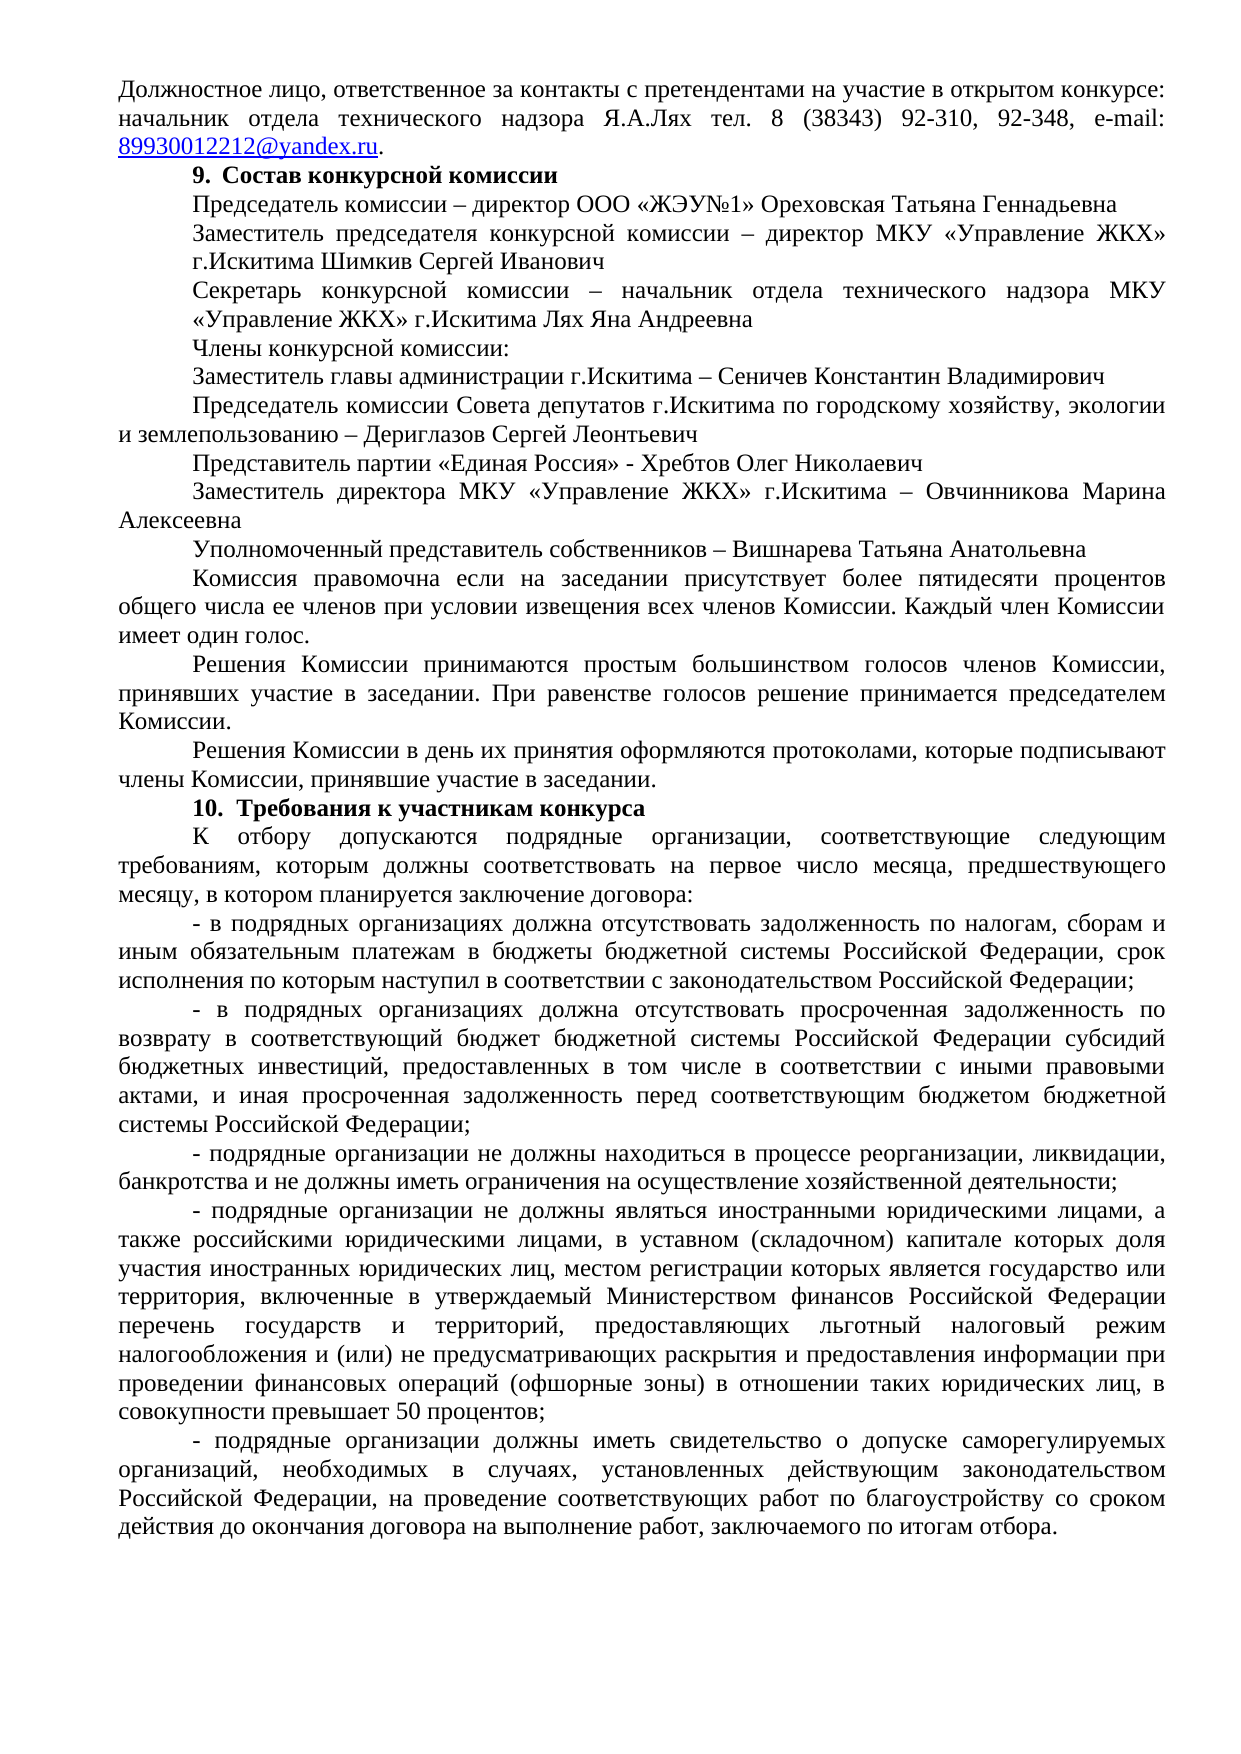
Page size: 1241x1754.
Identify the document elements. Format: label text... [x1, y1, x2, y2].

text - в подрядных организациях должна отсутствовать задолженность по налогам, сборам и иным обязательным платежам в бюджеты бюджетной системы Российской Федерации, срок исполнения по которым наступил в соответствии с законодательством Российской Федерации; [118, 908, 1167, 994]
text - подрядные организации не должны являться иностранными юридическими лицами, а также российскими юридическими лицами, в уставном (складочном) капитале которых доля участия иностранных юридических лиц, местом регистрации которых является государство или территория, включенные в утверждаемый Министерством финансов Российской Федерации перечень государств и территорий, предоставляющих льготный налоговый режим налогообложения и (или) не предусматривающих раскрытия и предоставления информации при проведении финансовых операций (офшорные зоны) в отношении таких юридических лиц, в совокупности превышает 50 процентов; [118, 1195, 1167, 1425]
text - в подрядных организациях должна отсутствовать просроченная задолженность по возврату в соответствующий бюджет бюджетной системы Российской Федерации субсидий бюджетных инвестиций, предоставленных в том числе в соответствии с иными правовыми актами, и иная просроченная задолженность перед соответствующим бюджетом бюджетной системы Российской Федерации; [118, 994, 1167, 1138]
list Решения Комиссии в день их принятия оформляются протоколами, которые подписывают члены Комиссии, принявшие участие в заседании. [118, 735, 1167, 793]
text Заместитель главы администрации г.Искитима – Сеничев Константин Владимирович [118, 361, 1167, 390]
list Уполномоченный представитель собственников – Вишнарева Татьяна Анатольевна [118, 534, 1167, 563]
list Решения Комиссии принимаются простым большинством голосов членов Комиссии, принявших участие в заседании. При равенстве голосов решение принимается председателем Комиссии. [118, 649, 1167, 735]
list Состав конкурсной комиссии [118, 160, 1167, 189]
text - подрядные организации не должны находиться в процессе реорганизации, ликвидации, банкротства и не должны иметь ограничения на осуществление хозяйственной деятельности; [118, 1138, 1167, 1195]
text - подрядные организации должны иметь свидетельство о допуске саморегулируемых организаций, необходимых в случаях, установленных действующим законодательством Российской Федерации, на проведение соответствующих работ по благоустройству со сроком действия до окончания договора на выполнение работ, заключаемого по итогам отбора. [118, 1425, 1167, 1540]
list Члены конкурсной комиссии: [192, 333, 1167, 361]
text Представитель партии «Единая Россия» - Хребтов Олег Николаевич [118, 448, 1167, 476]
text Должностное лицо, ответственное за контакты с претендентами на участие в открытом конкурсе: начальник отдела технического надзора Я.А.Лях тел. 8 (38343) 92-310, 92-348, e-mail: 89930012212@yandex.ru. [118, 74, 1167, 160]
text К отбору допускаются подрядные организации, соответствующие следующим требованиям, которым должны соответствовать на первое число месяца, предшествующего месяцу, в котором планируется заключение договора: [118, 821, 1167, 908]
list Требования к участникам конкурса [118, 793, 1167, 821]
list Заместитель председателя конкурсной комиссии – директор МКУ «Управление ЖКХ» г.Искитима Шимкив Сергей Иванович [192, 218, 1167, 275]
text Заместитель директора МКУ «Управление ЖКХ» г.Искитима – Овчинникова Марина Алексеевна [118, 476, 1167, 534]
text Председатель комиссии Совета депутатов г.Искитима по городскому хозяйству, экологии и землепользованию – Дериглазов Сергей Леонтьевич [118, 390, 1167, 448]
list Секретарь конкурсной комиссии – начальник отдела технического надзора МКУ «Управление ЖКХ» г.Искитима Лях Яна Андреевна [192, 275, 1167, 333]
list Комиссия правомочна если на заседании присутствует более пятидесяти процентов общего числа ее членов при условии извещения всех членов Комиссии. Каждый член Комиссии имеет один голос. [118, 563, 1167, 649]
list Председатель комиссии – директор ООО «ЖЭУ№1» Ореховская Татьяна Геннадьевна [192, 189, 1167, 218]
